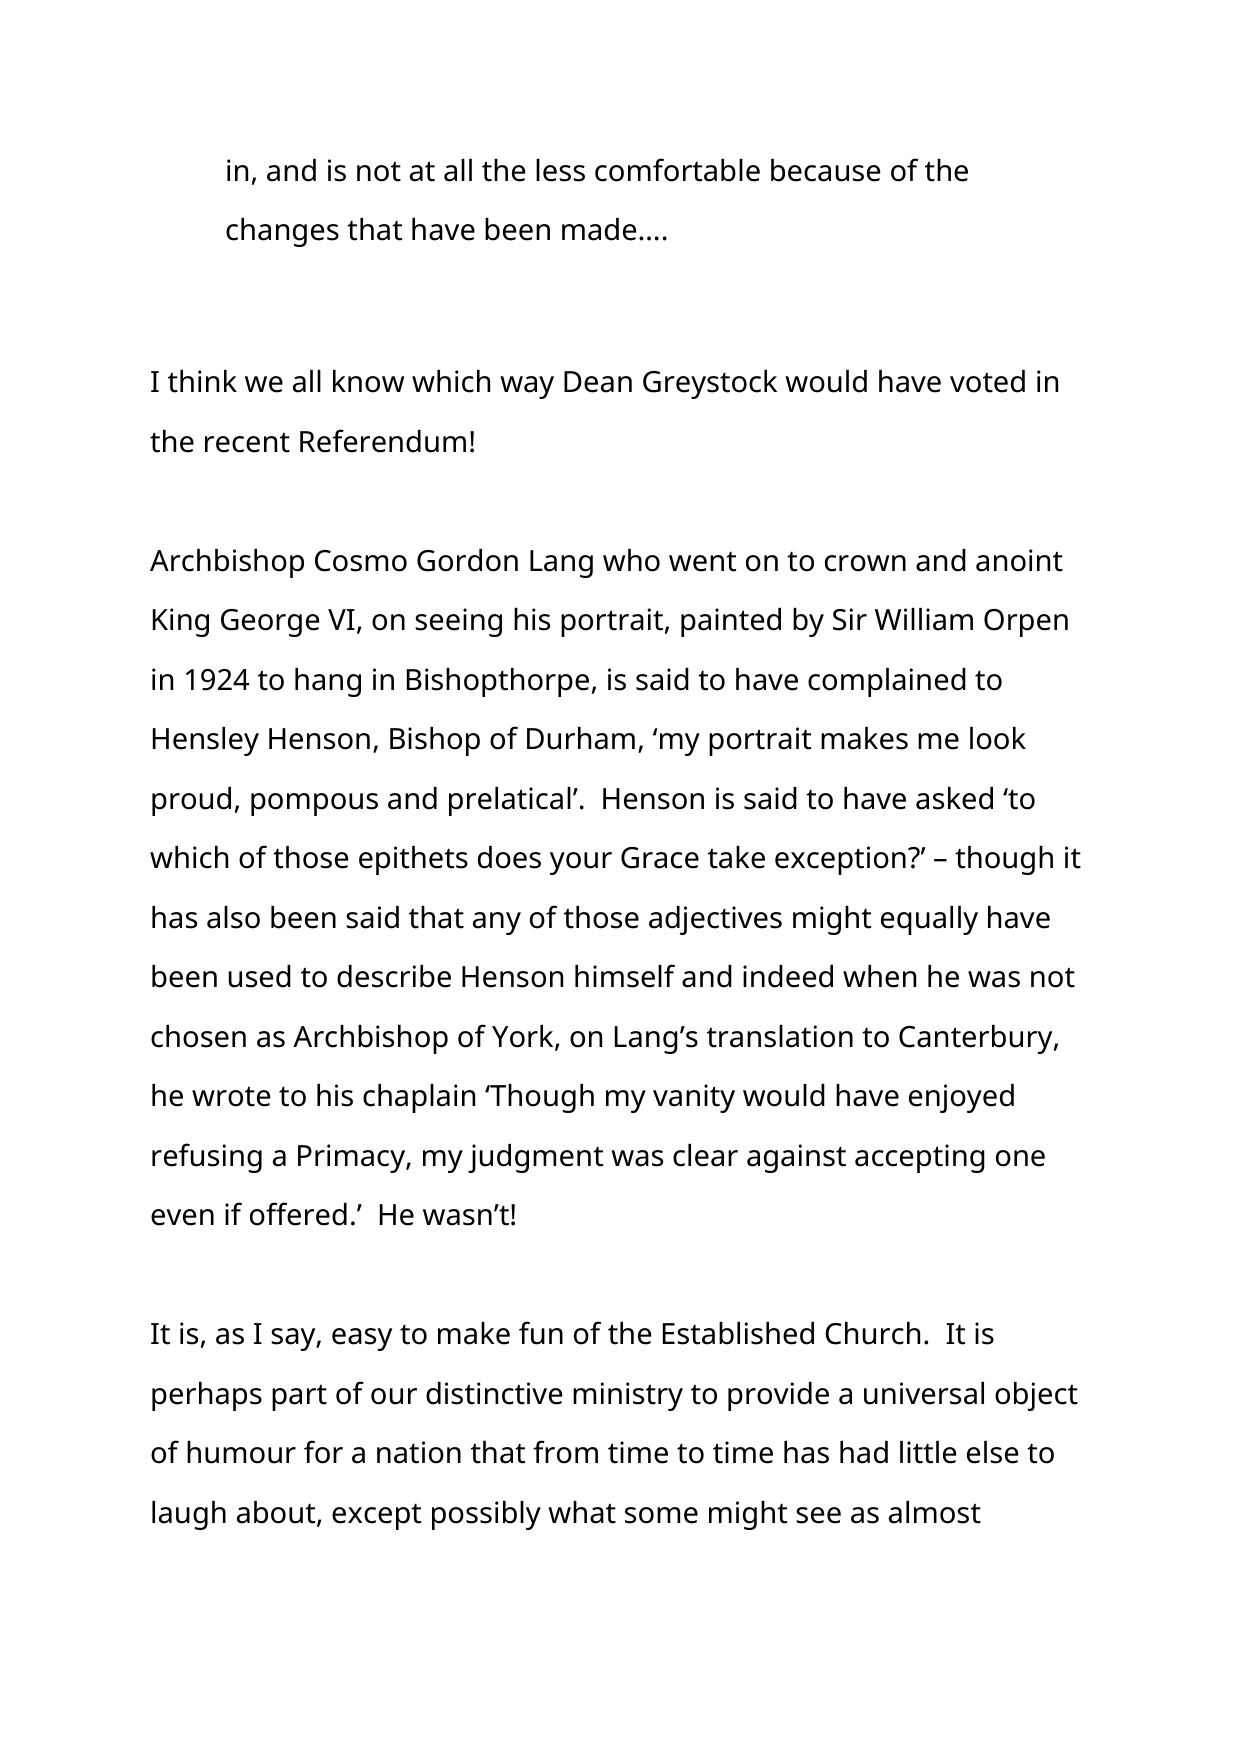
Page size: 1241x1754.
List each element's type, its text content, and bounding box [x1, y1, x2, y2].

text Archbishop Cosmo Gordon Lang who went on to crown and anoint King George VI, on seeing his portrait, painted by Sir William Orpen in 1924 to hang in Bishopthorpe, is said to have complained to Hensley Henson, Bishop of Durham, ‘my portrait makes me look proud, pompous and prelatical’. Henson is said to have asked ‘to which of those epithets does your Grace take exception?’ – though it has also been said that any of those adjectives might equally have been used to describe Henson himself and indeed when he was not chosen as Archbishop of York, on Lang’s translation to Canterbury, he wrote to his chaplain ‘Though my vanity would have enjoyed refusing a Primacy, my judgment was clear against accepting one even if offered.’ He wasn’t! [150, 540, 1090, 1234]
text I think we all know which way Dean Greystock would have voted in the recent Referendum! [150, 362, 1090, 461]
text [225, 150, 1090, 249]
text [150, 1313, 1090, 1532]
